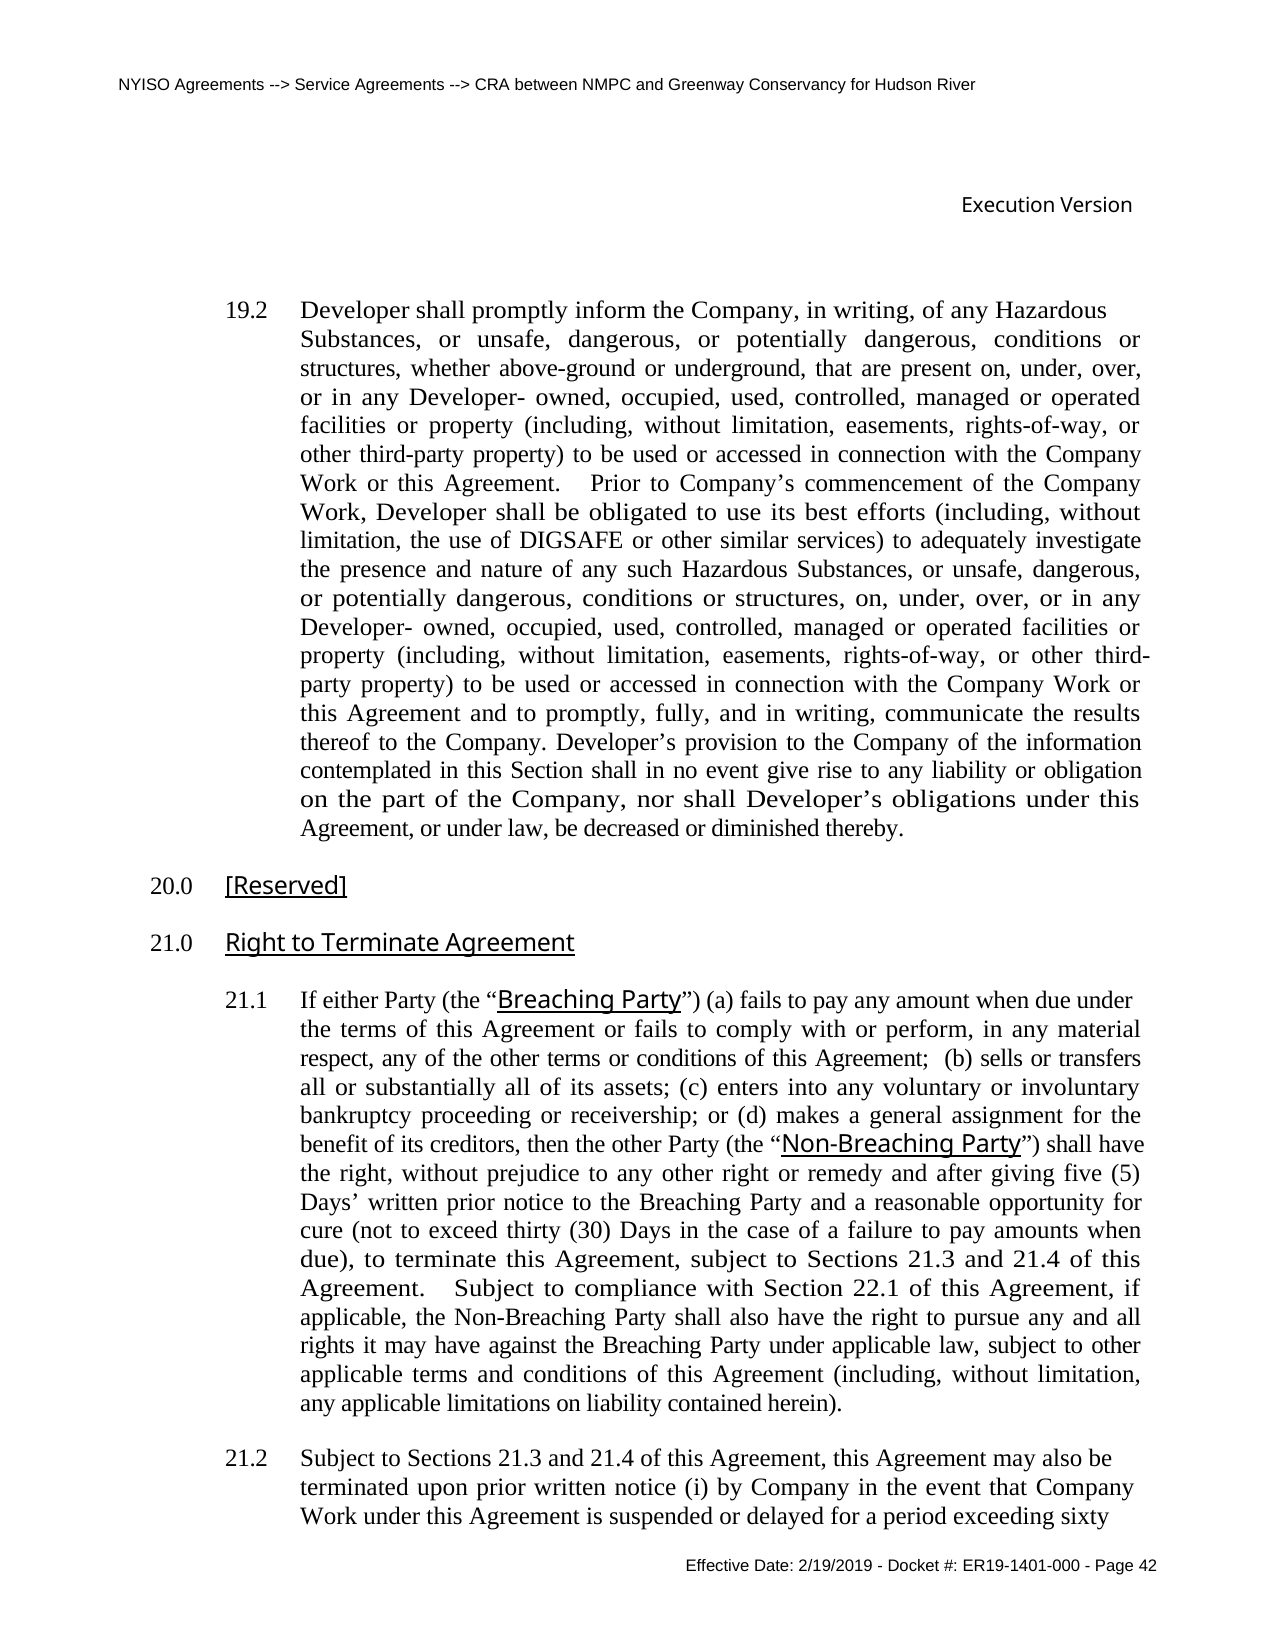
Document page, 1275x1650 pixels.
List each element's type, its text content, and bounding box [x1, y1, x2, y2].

text 21.1 If either Party (the “Breaching Party”) (a) fails to pay any amount when due under [150, 986, 1275, 1015]
text terminated upon prior written notice (i) by Company in the event that Company Work under this Agreement is suspended or delayed for a period exceeding sixty [300, 1472, 1145, 1530]
text the terms of this Agreement or fails to comply with or perform, in any material respect, any of the other terms or conditions of this Agreement; (b) sells or transfers all or substantially all of its assets; (c) enters into any voluntary or involuntary bankruptcy proceeding or receivership; or (d) makes a general assignment for the benefit of its creditors, then the other Party (the “Non-Breaching Party”) shall have the right, without prejudice to any other right or remedy and after giving five (5) Days’ written prior notice to the Breaching Party and a reasonable opportunity for cure (not to exceed thirty (30) Days in the case of a failure to pay amounts when due), to terminate this Agreement, subject to Sections 21.3 and 21.4 of this Agreement. Subject to compliance with Section 22.1 of this Agreement, if applicable, the Non-Breaching Party shall also have the right to pursue any and all rights it may have against the Breaching Party under applicable law, subject to other applicable terms and conditions of this Agreement (including, without limitation, any applicable limitations on liability contained herein). [300, 1015, 1151, 1417]
text Substances, or unsafe, dangerous, or potentially dangerous, conditions or structures, whether above-ground or underground, that are present on, under, over, or in any Developer- owned, occupied, used, controlled, managed or operated facilities or property (including, without limitation, easements, rights-of-way, or other third-party property) to be used or accessed in connection with the Company Work or this Agreement. Prior to Company’s commencement of the Company Work, Developer shall be obligated to use its best efforts (including, without limitation, the use of DIGSAFE or other similar services) to adequately investigate the presence and nature of any such Hazardous Substances, or unsafe, dangerous, or potentially dangerous, conditions or structures, on, under, over, or in any Developer- owned, occupied, used, controlled, managed or operated facilities or property (including, without limitation, easements, rights-of-way, or other third- party property) to be used or accessed in connection with the Company Work or this Agreement and to promptly, fully, and in writing, communicate the results thereof to the Company. Developer’s provision to the Company of the information contemplated in this Section shall in no event give rise to any liability or obligation on the part of the Company, nor shall Developer’s obligations under this Agreement, or under law, be decreased or diminished thereby. [300, 324, 1151, 842]
text Execution Version [961, 193, 1275, 217]
text 21.2 Subject to Sections 21.3 and 21.4 of this Agreement, this Agreement may also be [225, 1443, 1275, 1472]
text 19.2 Developer shall promptly inform the Company, in writing, of any Hazardous [225, 295, 1275, 324]
text 20.0 [Reserved] [150, 871, 1275, 900]
text 21.0 Right to Terminate Agreement [150, 929, 1275, 958]
